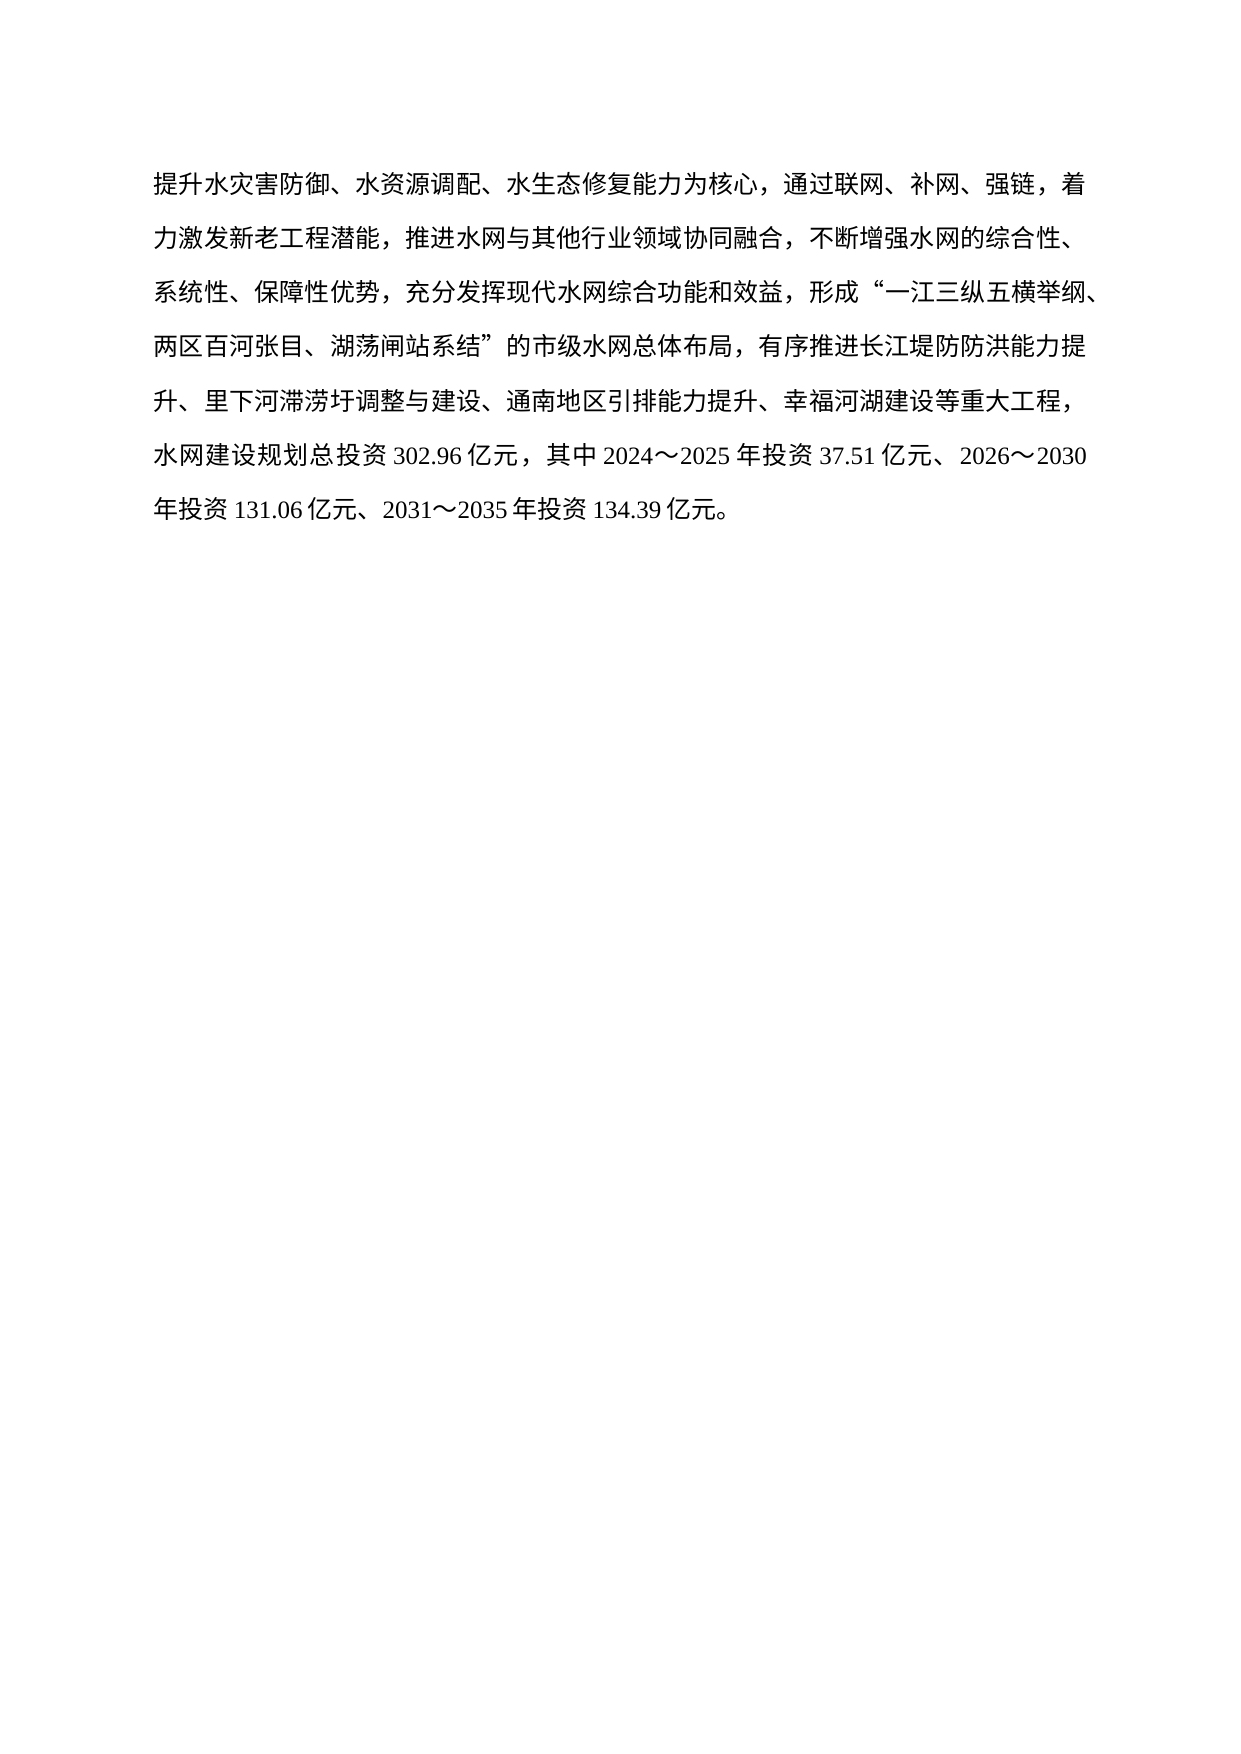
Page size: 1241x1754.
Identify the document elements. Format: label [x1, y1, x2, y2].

text [153, 150, 1087, 529]
